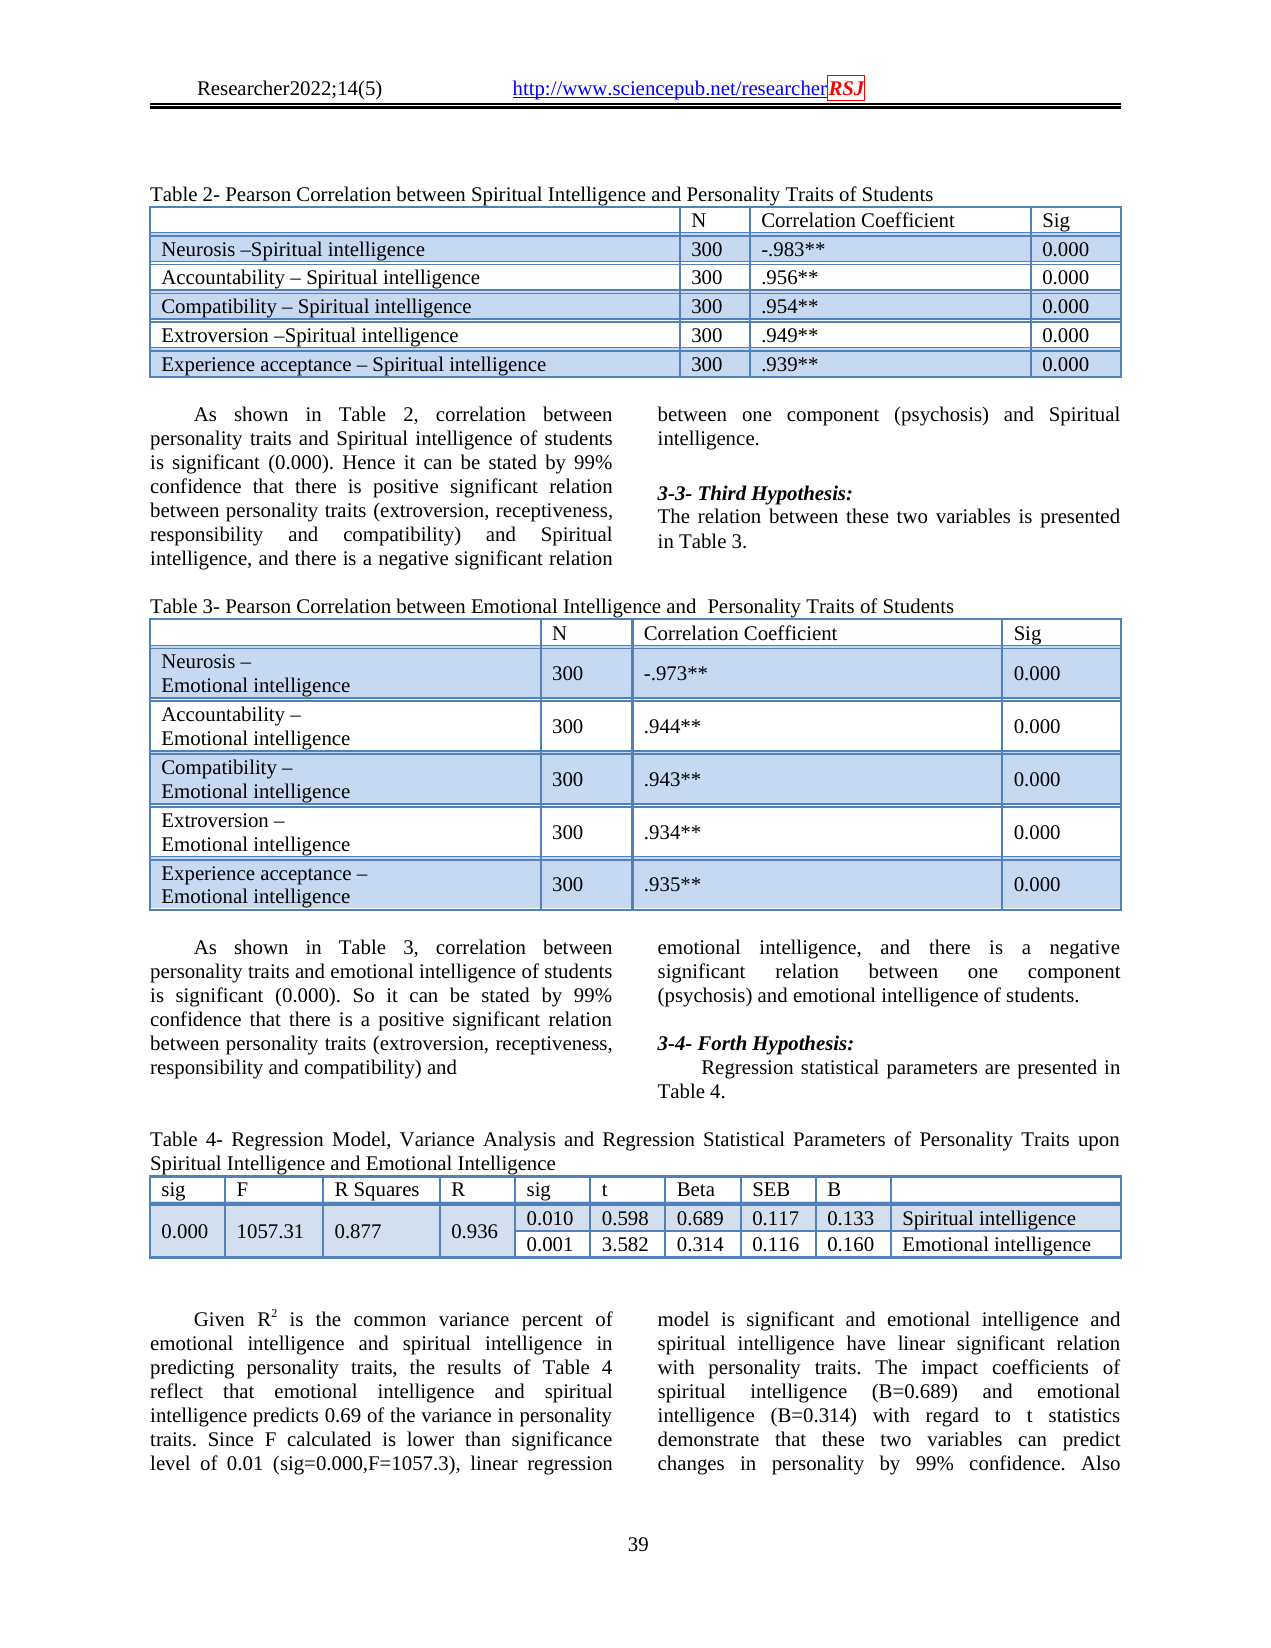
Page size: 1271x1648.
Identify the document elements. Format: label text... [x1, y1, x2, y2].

text Table 4- Regression Model, Variance Analysis and Regression Statistical Parameters of Personality Traits upon Spiritual Intelligence and Emotional Intelligence [150, 1127, 1121, 1175]
table_cell Experience acceptance – Emotional intelligence [151, 861, 540, 908]
table_header sig [151, 1178, 224, 1201]
table_cell 0.000 [151, 1206, 224, 1256]
table_cell 0.000 [1032, 265, 1120, 289]
table_cell 0.000 [1003, 808, 1120, 856]
text As shown in Table 2, correlation between personality traits and Spiritual intelligence of students is significant (0.000). Hence it can be stated by 99% confidence that there is positive significant relation between personality traits (extroversion, receptiveness, responsibility and compatibility) and Spiritual intelligence, and there is a negative significant relation between one component (psychosis) and Spiritual intelligence. [150, 402, 613, 570]
table_cell Compatibility – Spiritual intelligence [151, 294, 679, 318]
table_cell 0.010 [516, 1206, 589, 1230]
table_header N [542, 620, 631, 644]
table_cell 300 [542, 808, 631, 856]
table_cell 300 [542, 649, 631, 697]
table_cell 3.582 [591, 1232, 664, 1256]
table_cell .944** [634, 702, 1001, 750]
table_cell Accountability – Spiritual intelligence [151, 265, 679, 289]
text Table 3- Pearson Correlation between Emotional Intelligence and Personality Traits of Students [150, 594, 1121, 618]
table_cell 0.000 [1003, 702, 1120, 750]
table_header [892, 1178, 1120, 1201]
table_cell 0.000 [1032, 237, 1120, 261]
table_cell -.973** [634, 649, 1001, 697]
table_cell 300 [681, 265, 749, 289]
table_cell Neurosis – Emotional intelligence [151, 649, 540, 697]
table_cell -.983** [751, 237, 1030, 261]
table_cell 300 [542, 755, 631, 803]
table_header R [441, 1178, 514, 1201]
table_cell Spiritual intelligence [892, 1206, 1120, 1230]
table_cell 0.598 [591, 1206, 664, 1230]
table_cell 0.000 [1032, 294, 1120, 318]
table_cell .954** [751, 294, 1030, 318]
text The relation between these two variables is presented in Table 3. [657, 504, 1121, 553]
table_cell 0.877 [324, 1206, 439, 1256]
table_cell 0.000 [1003, 861, 1120, 908]
table_cell 0.001 [516, 1232, 589, 1256]
table_header Correlation Coefficient [634, 620, 1001, 644]
table_cell Extroversion – Emotional intelligence [151, 808, 540, 856]
table_header t [591, 1178, 664, 1201]
table_cell 0.000 [1003, 649, 1120, 697]
table_header Correlation Coefficient [751, 208, 1030, 232]
table_cell 0.000 [1032, 352, 1120, 376]
table_cell .943** [634, 755, 1001, 803]
table_cell Experience acceptance – Spiritual intelligence [151, 352, 679, 376]
text Table 2- Pearson Correlation between Spiritual Intelligence and Personality Traits of Students [150, 182, 1121, 206]
table_cell 300 [681, 294, 749, 318]
table_header R Squares [324, 1178, 439, 1201]
table_cell Emotional intelligence [892, 1232, 1120, 1256]
table_header Sig [1003, 620, 1120, 644]
table_cell .935** [634, 861, 1001, 908]
table_cell 0.314 [666, 1232, 740, 1256]
table_cell Neurosis –Spiritual intelligence [151, 237, 679, 261]
table_header B [817, 1178, 890, 1201]
table_cell 0.117 [742, 1206, 815, 1230]
table_header Beta [666, 1178, 740, 1201]
table_header Sig [1032, 208, 1120, 232]
table_cell .956** [751, 265, 1030, 289]
table_cell 0.000 [1032, 323, 1120, 347]
text 3-4- Forth Hypothesis: [657, 1031, 1121, 1055]
table_cell Accountability – Emotional intelligence [151, 702, 540, 750]
table_cell 300 [681, 237, 749, 261]
table_header F [226, 1178, 322, 1201]
table_header SEB [742, 1178, 815, 1201]
table_cell 300 [681, 323, 749, 347]
table_cell .939** [751, 352, 1030, 376]
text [150, 1307, 613, 1475]
text 3-3- Third Hypothesis: [657, 480, 1121, 504]
text As shown in Table 3, correlation between personality traits and emotional intelligence of students is significant (0.000). So it can be stated by 99% confidence that there is a positive significant relation between personality traits (extroversion, receptiveness, responsibility and compatibility) and [150, 935, 613, 1079]
table_cell Compatibility – Emotional intelligence [151, 755, 540, 803]
table_header N [681, 208, 749, 232]
table_header sig [516, 1178, 589, 1201]
table_cell 300 [542, 861, 631, 908]
text emotional intelligence, and there is a negative significant relation between one component (psychosis) and emotional intelligence of students. [657, 935, 1121, 1007]
table_cell .934** [634, 808, 1001, 856]
table_cell 0.160 [817, 1232, 890, 1256]
table_cell 300 [542, 702, 631, 750]
table_cell 0.116 [742, 1232, 815, 1256]
table_header [151, 208, 679, 232]
table_cell 300 [681, 352, 749, 376]
table_cell 1057.31 [226, 1206, 322, 1256]
table_cell .949** [751, 323, 1030, 347]
table_cell 0.689 [666, 1206, 740, 1230]
table_cell 0.133 [817, 1206, 890, 1230]
table_header [151, 620, 540, 644]
text Regression statistical parameters are presented in Table 4. [657, 1055, 1121, 1103]
table_cell 0.936 [441, 1206, 514, 1256]
table_cell Extroversion –Spiritual intelligence [151, 323, 679, 347]
table_cell 0.000 [1003, 755, 1120, 803]
